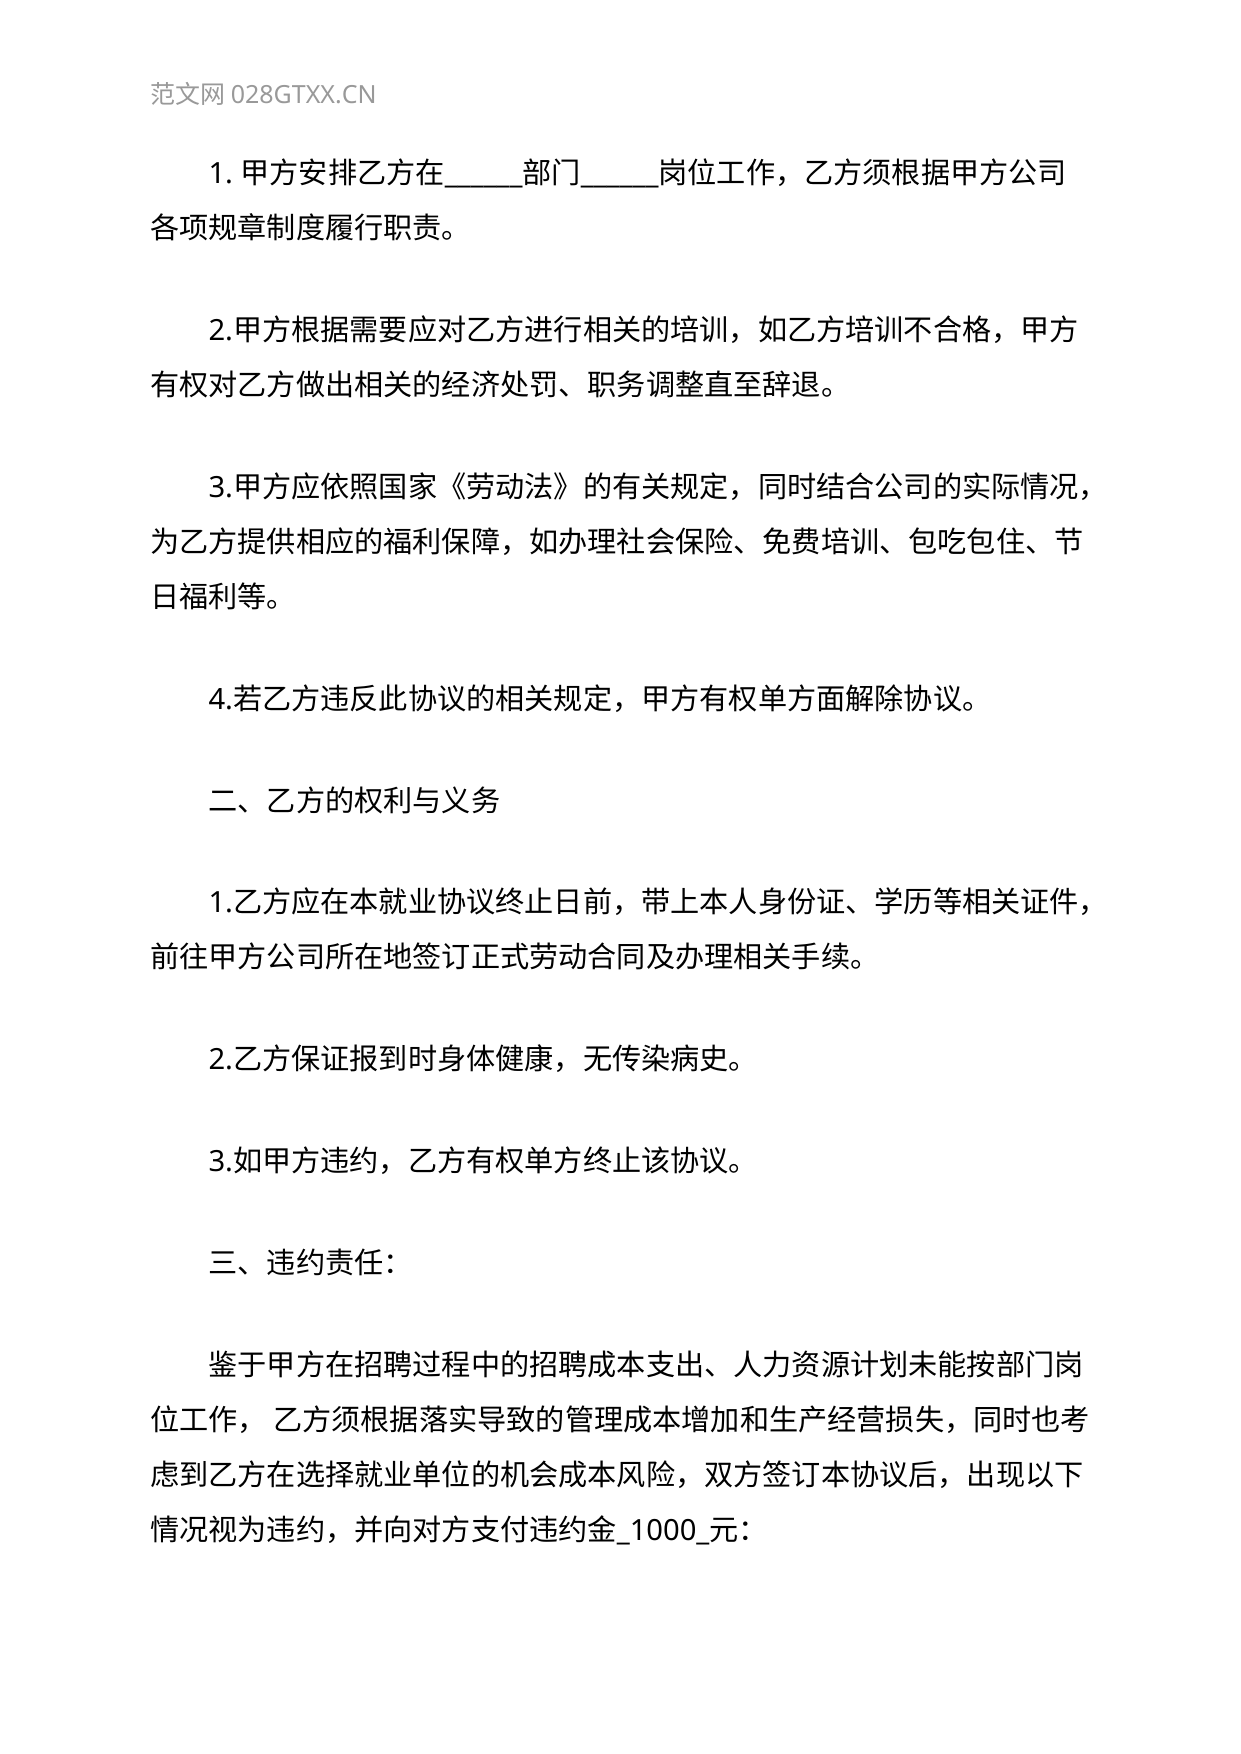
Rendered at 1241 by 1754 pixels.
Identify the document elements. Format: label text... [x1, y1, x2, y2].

text 二、乙方的权利与义务 [150, 777, 1090, 819]
text 4.若乙方违反此协议的相关规定，甲方有权单方面解除协议。 [150, 675, 1090, 718]
text 鉴于甲方在招聘过程中的招聘成本支出、人力资源计划未能按部门岗位工作， 乙方须根据落实导致的管理成本增加和生产经营损失，同时也考虑到乙方在选择就业单位的机会成本风险，双方签订本协议后，出现以下情况视为违约，并向对方支付违约金_1000_元： [150, 1341, 1090, 1548]
text 2.甲方根据需要应对乙方进行相关的培训，如乙方培训不合格，甲方有权对乙方做出相关的经济处罚、职务调整直至辞退。 [150, 307, 1090, 404]
text 3.如甲方违约，乙方有权单方终止该协议。 [150, 1138, 1090, 1180]
text 1.乙方应在本就业协议终止日前，带上本人身份证、学历等相关证件，前往甲方公司所在地签订正式劳动合同及办理相关手续。 [150, 879, 1090, 976]
text 2.乙方保证报到时身体健康，无传染病史。 [150, 1036, 1090, 1078]
text 三、违约责任： [150, 1240, 1090, 1282]
text 3.甲方应依照国家《劳动法》的有关规定，同时结合公司的实际情况，为乙方提供相应的福利保障，如办理社会保险、免费培训、包吃包住、节日福利等。 [150, 463, 1090, 616]
text 1. 甲方安排乙方在______部门______岗位工作，乙方须根据甲方公司各项规章制度履行职责。 [150, 150, 1090, 247]
